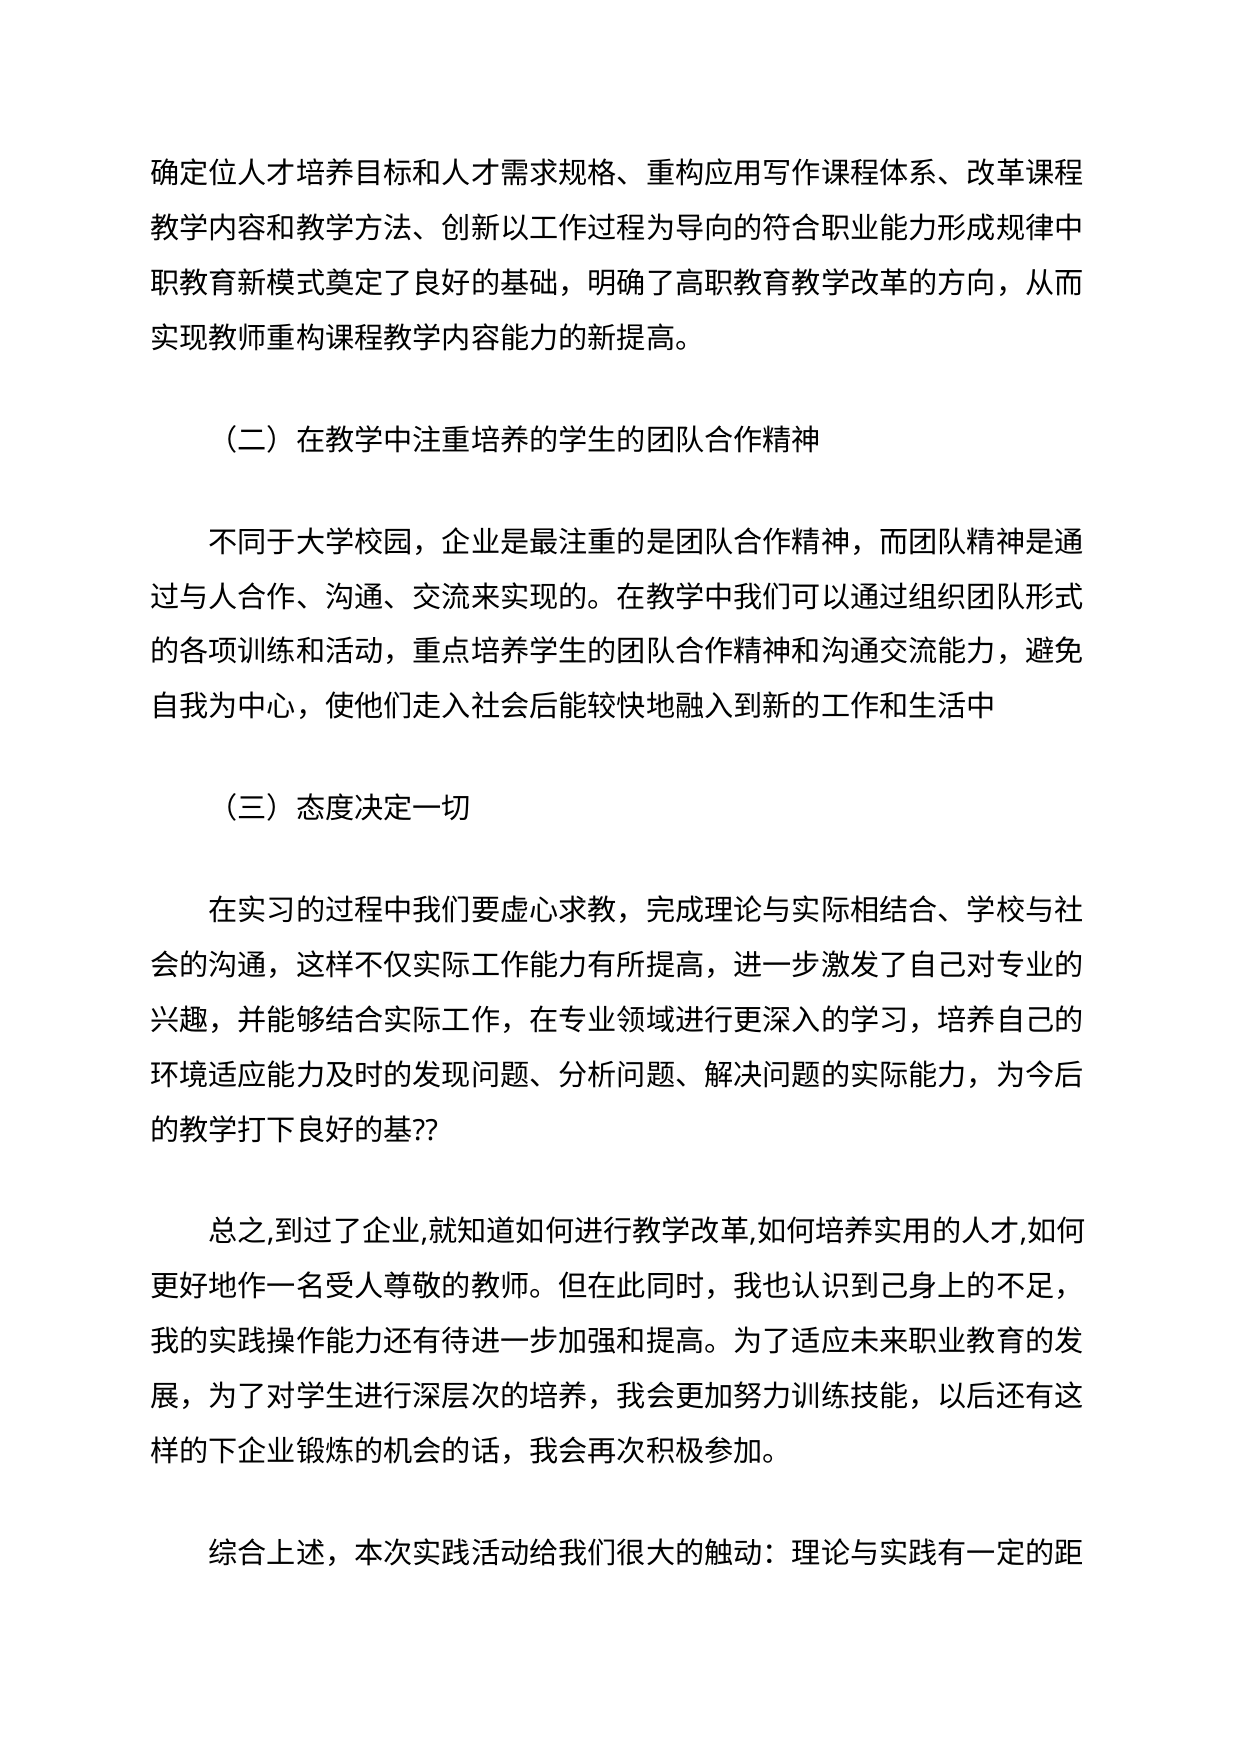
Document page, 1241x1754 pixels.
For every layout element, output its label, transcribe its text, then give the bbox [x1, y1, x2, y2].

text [150, 1529, 1090, 1572]
text （二）在教学中注重培养的学生的团队合作精神 [150, 416, 1090, 459]
text （三）态度决定一切 [150, 785, 1090, 827]
text 不同于大学校园，企业是最注重的是团队合作精神，而团队精神是通过与人合作、沟通、交流来实现的。在教学中我们可以通过组织团队形式的各项训练和活动，重点培养学生的团队合作精神和沟通交流能力，避免自我为中心，使他们走入社会后能较快地融入到新的工作和生活中 [150, 518, 1090, 725]
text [150, 150, 1090, 357]
text 总之,到过了企业,就知道如何进行教学改革,如何培养实用的人才,如何更好地作一名受人尊敬的教师。但在此同时，我也认识到己身上的不足，我的实践操作能力还有待进一步加强和提高。为了适应未来职业教育的发展，为了对学生进行深层次的培养，我会更加努力训练技能，以后还有这样的下企业锻炼的机会的话，我会再次积极参加。 [150, 1208, 1090, 1470]
text 在实习的过程中我们要虚心求教，完成理论与实际相结合、学校与社会的沟通，这样不仅实际工作能力有所提高，进一步激发了自己对专业的兴趣，并能够结合实际工作，在专业领域进行更深入的学习，培养自己的环境适应能力及时的发现问题、分析问题、解决问题的实际能力，为今后的教学打下良好的基?? [150, 886, 1090, 1148]
